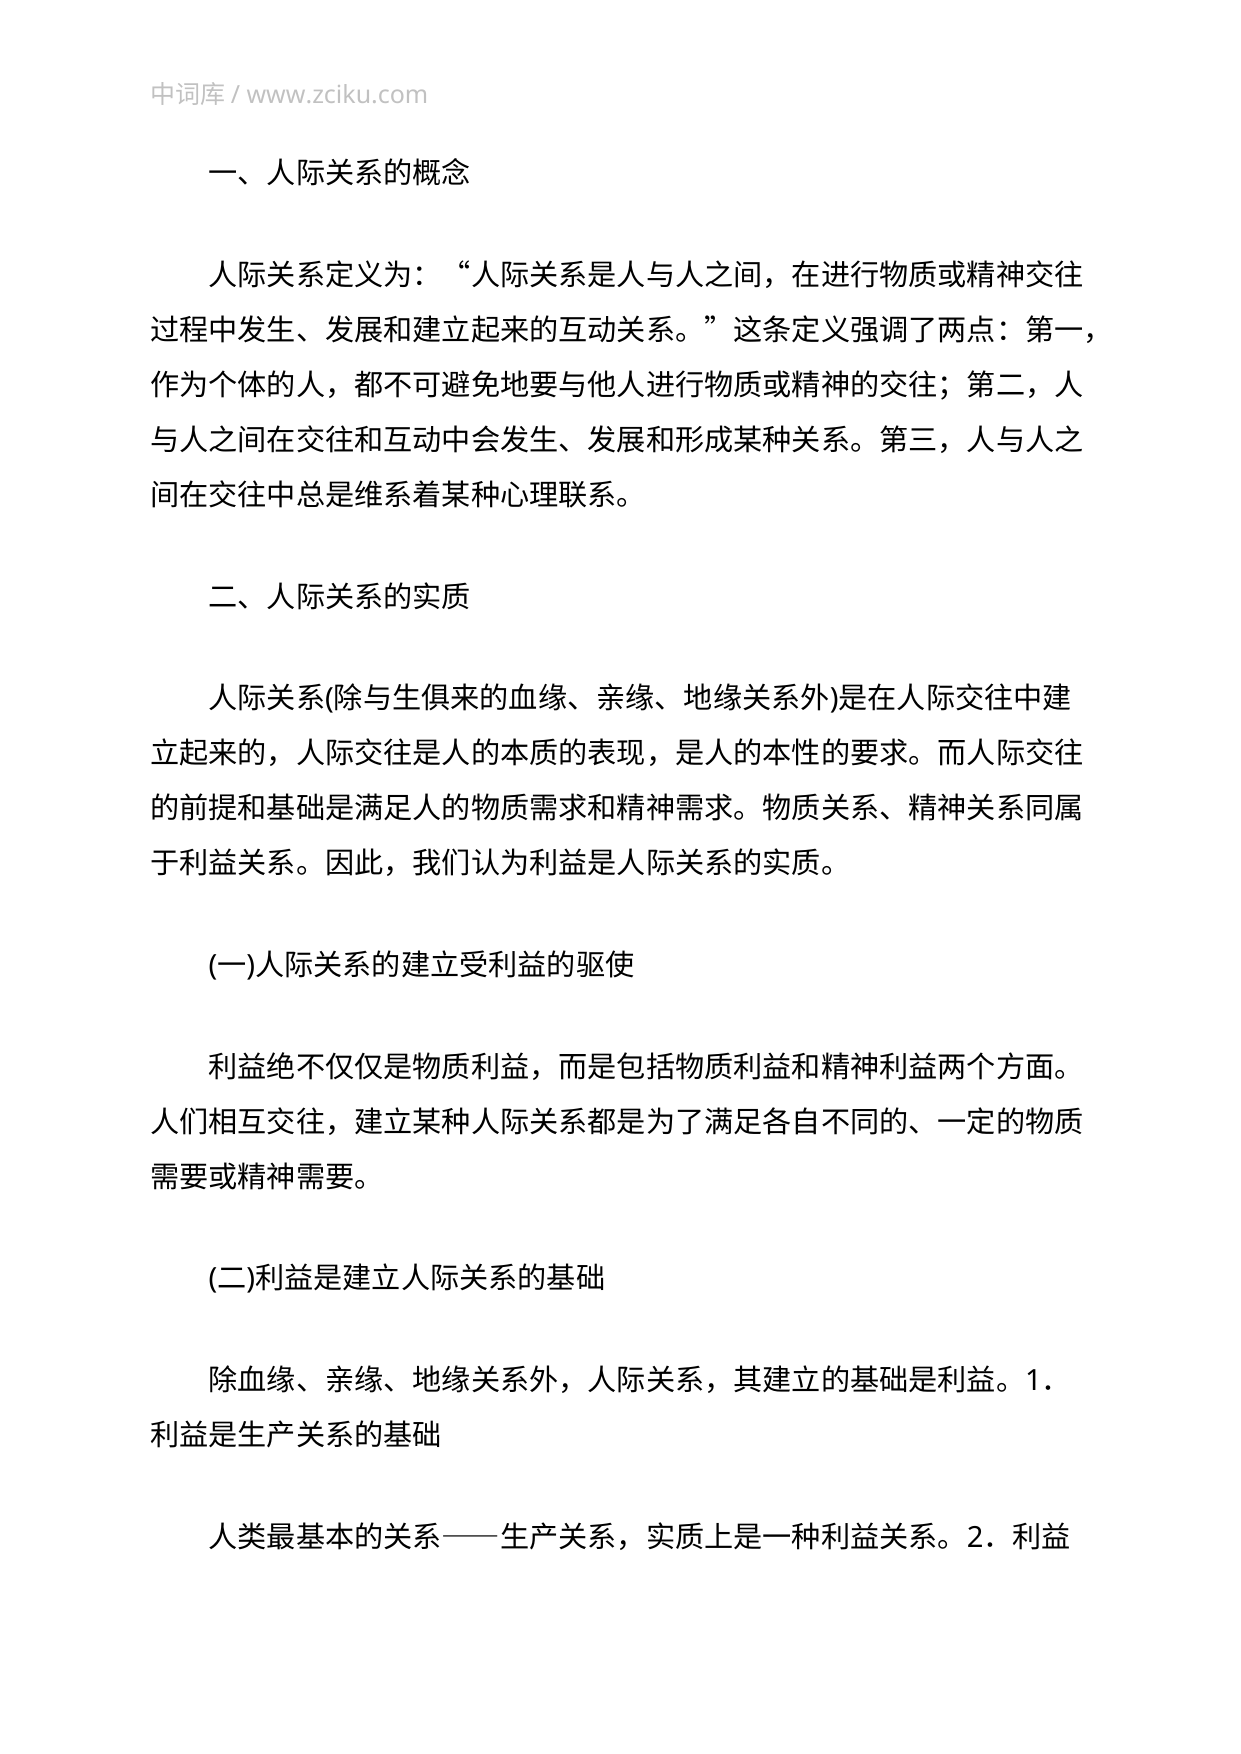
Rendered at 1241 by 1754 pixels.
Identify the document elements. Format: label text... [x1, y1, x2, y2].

text 二、人际关系的实质 [150, 573, 1090, 615]
text 除血缘、亲缘、地缘关系外，人际关系，其建立的基础是利益。1．利益是生产关系的基础 [150, 1357, 1090, 1454]
text 利益绝不仅仅是物质利益，而是包括物质利益和精神利益两个方面。人们相互交往，建立某种人际关系都是为了满足各自不同的、一定的物质需要或精神需要。 [150, 1043, 1090, 1196]
text 人际关系定义为：“人际关系是人与人之间，在进行物质或精神交往过程中发生、发展和建立起来的互动关系。”这条定义强调了两点：第一，作为个体的人，都不可避免地要与他人进行物质或精神的交往；第二，人与人之间在交往和互动中会发生、发展和形成某种关系。第三，人与人之间在交往中总是维系着某种心理联系。 [150, 252, 1090, 514]
text (一)人际关系的建立受利益的驱使 [150, 941, 1090, 984]
text (二)利益是建立人际关系的基础 [150, 1255, 1090, 1297]
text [150, 1514, 1090, 1556]
text 人际关系(除与生俱来的血缘、亲缘、地缘关系外)是在人际交往中建立起来的，人际交往是人的本质的表现，是人的本性的要求。而人际交往的前提和基础是满足人的物质需求和精神需求。物质关系、精神关系同属于利益关系。因此，我们认为利益是人际关系的实质。 [150, 675, 1090, 882]
text 一、人际关系的概念 [150, 150, 1090, 192]
